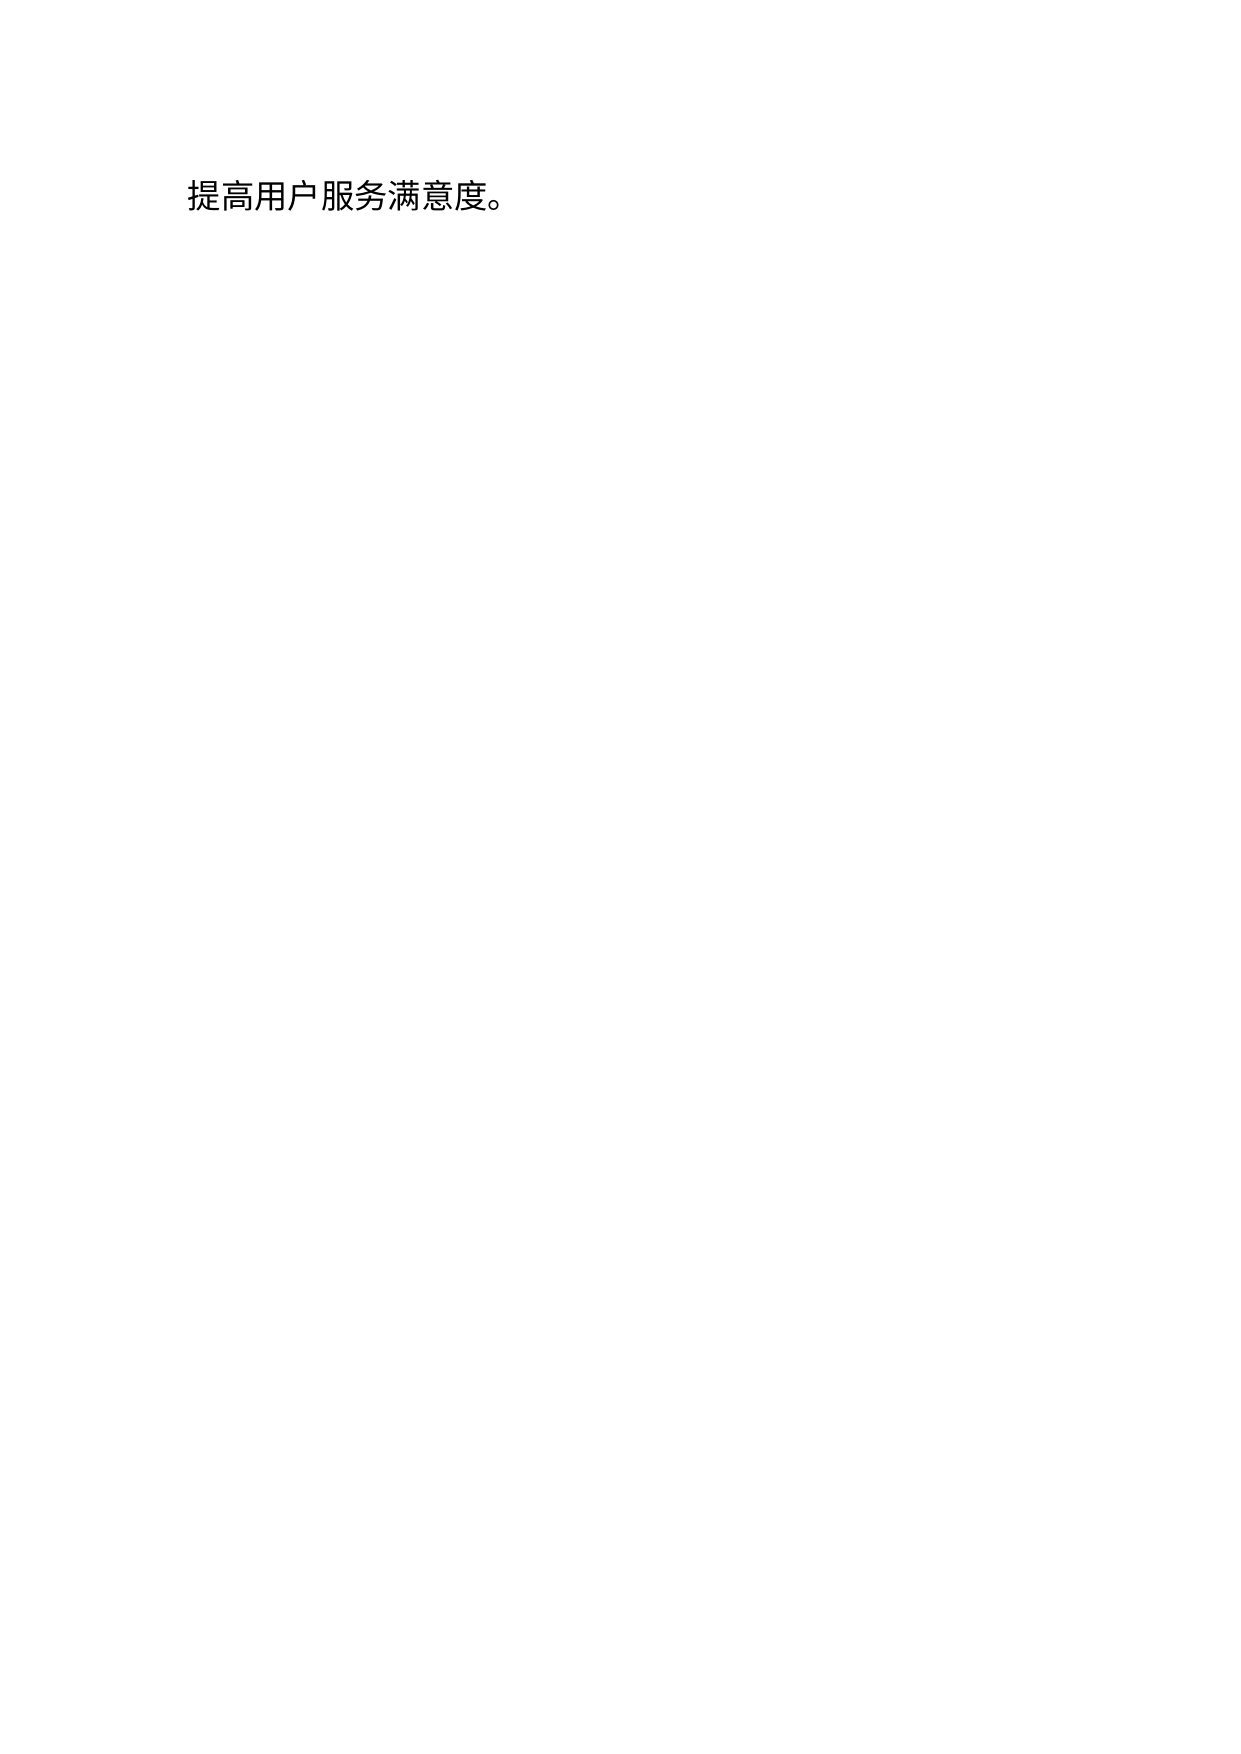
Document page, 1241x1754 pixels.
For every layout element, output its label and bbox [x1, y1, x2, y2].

text [187, 162, 1053, 227]
